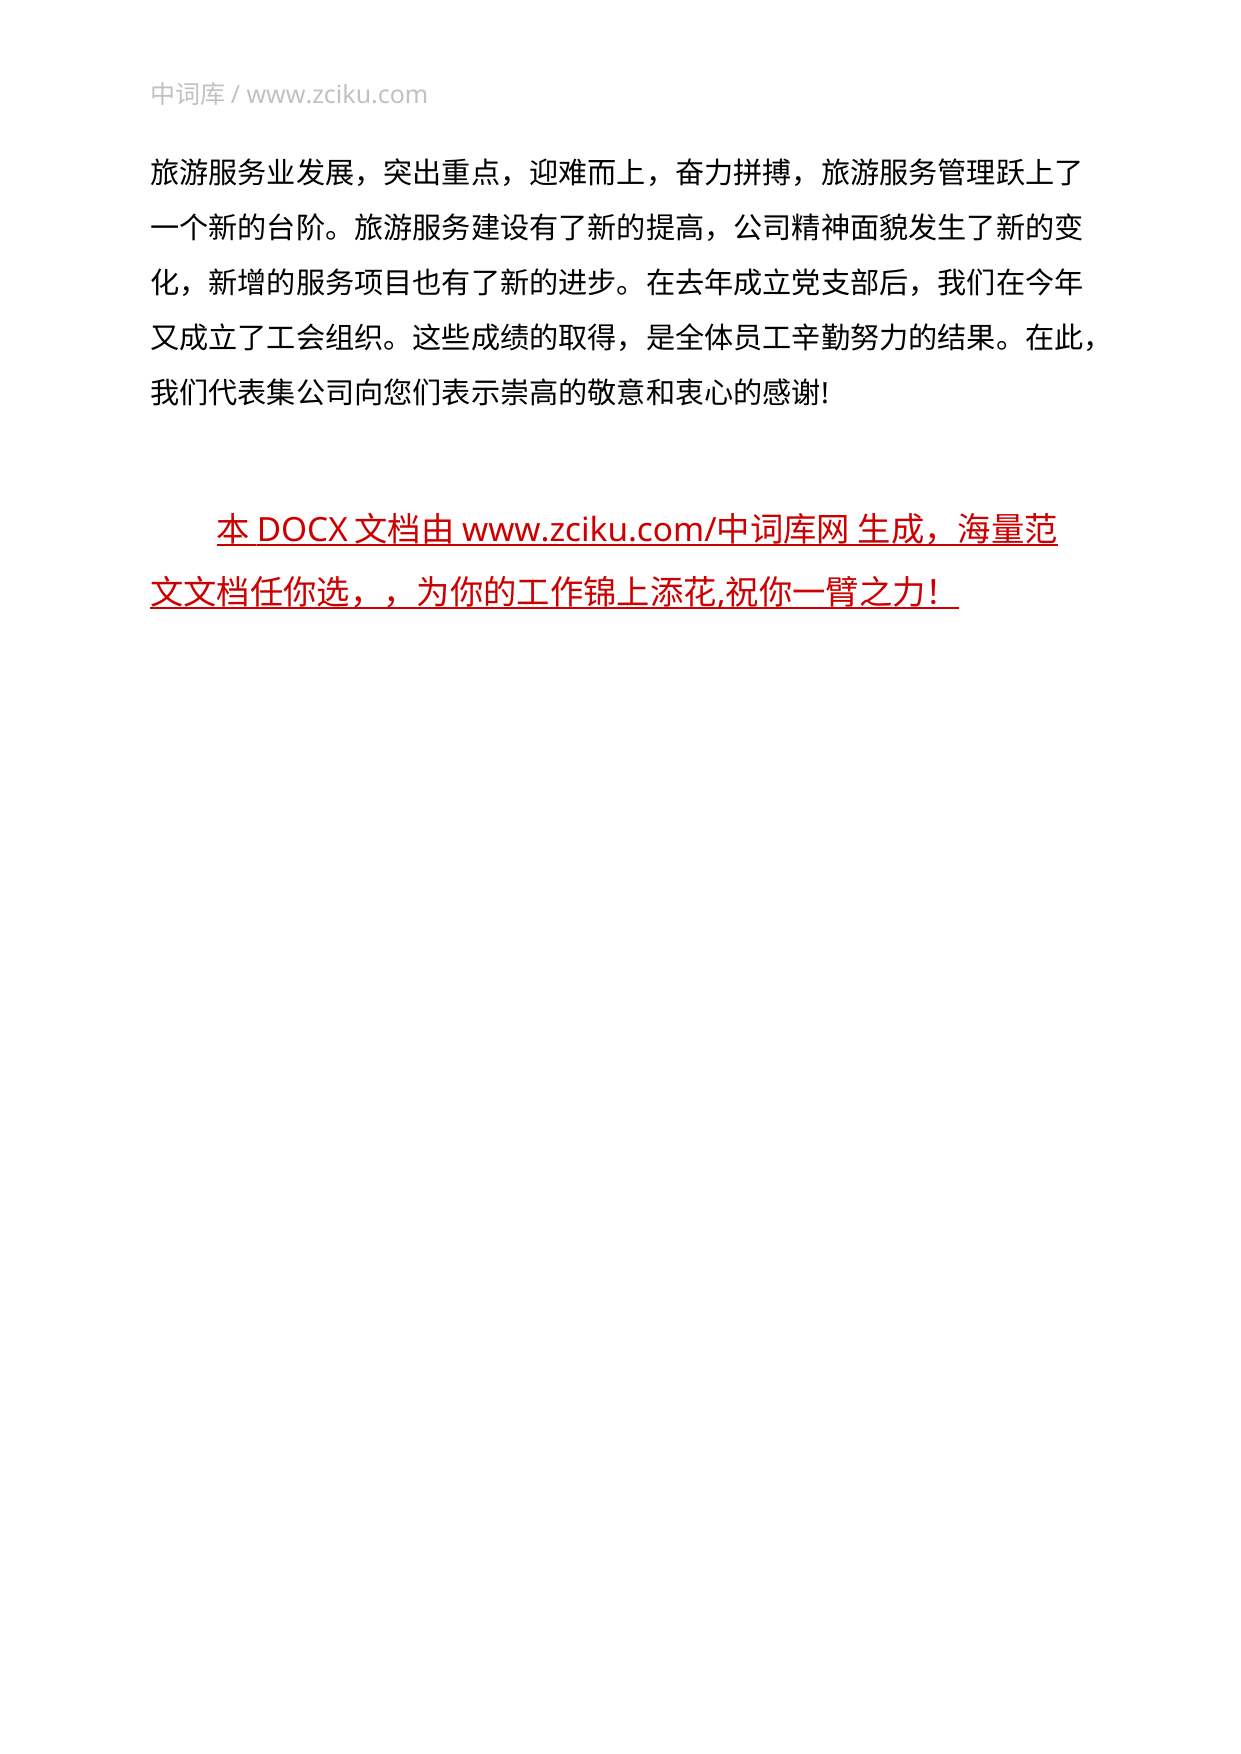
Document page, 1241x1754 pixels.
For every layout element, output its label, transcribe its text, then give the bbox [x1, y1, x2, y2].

text 本DOCX文档由 www.zciku.com/中词库网 生成，海量范文文档任你选，，为你的工作锦上添花,祝你一臂之力！ [150, 503, 1090, 614]
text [150, 150, 1090, 412]
